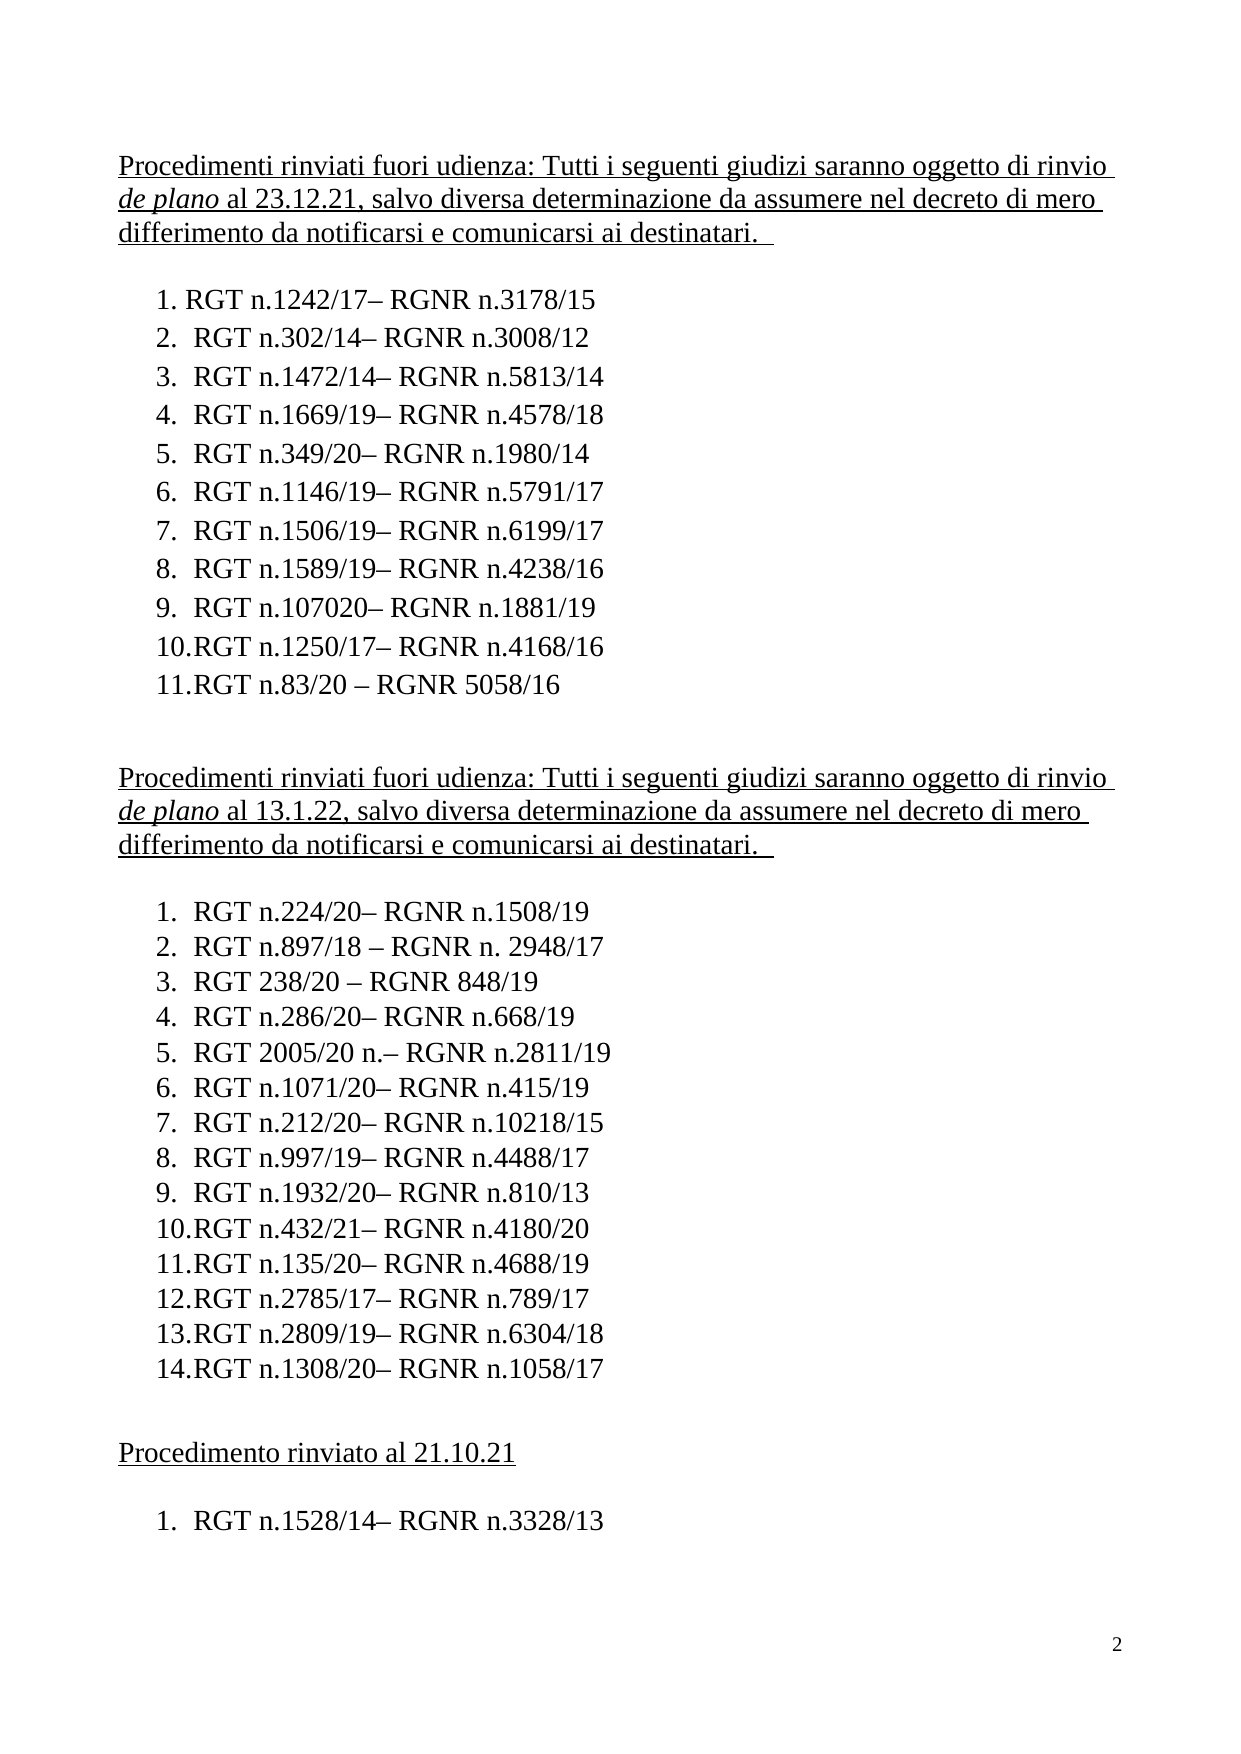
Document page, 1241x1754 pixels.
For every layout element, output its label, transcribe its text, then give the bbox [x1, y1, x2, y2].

list RGT n.83/20 – RGNR 5058/16 [156, 667, 1122, 701]
list RGT n.1250/17– RGNR n.4168/16 [156, 629, 1122, 662]
list RGT n.212/20– RGNR n.10218/15 [156, 1105, 1122, 1139]
list RGT n.1589/19– RGNR n.4238/16 [156, 552, 1122, 585]
list RGT 238/20 – RGNR 848/19 [156, 964, 1122, 998]
list RGT n.286/20– RGNR n.668/19 [156, 999, 1122, 1033]
list RGT n.107020– RGNR n.1881/19 [156, 590, 1122, 624]
list RGT n.349/20– RGNR n.1980/14 [156, 436, 1122, 469]
list RGT n.1146/19– RGNR n.5791/17 [156, 474, 1122, 508]
list RGT 2005/20 n.– RGNR n.2811/19 [156, 1035, 1122, 1068]
text 1. RGT n.1242/17– RGNR n.3178/15 [156, 282, 1122, 315]
list RGT n.1071/20– RGNR n.415/19 [156, 1070, 1122, 1103]
text Procedimenti rinviati fuori udienza: Tutti i seguenti giudizi saranno oggetto di rinvio de plano al 23.12.21, salvo diversa determinazione da assumere nel decreto di mero differimento da notificarsi e comunicarsi ai destinatari. [118, 148, 1122, 248]
list RGT n.2785/17– RGNR n.789/17 [156, 1281, 1122, 1315]
text Procedimenti rinviati fuori udienza: Tutti i seguenti giudizi saranno oggetto di rinvio de plano al 13.1.22, salvo diversa determinazione da assumere nel decreto di mero differimento da notificarsi e comunicarsi ai destinatari. [118, 760, 1122, 860]
list RGT n.432/21– RGNR n.4180/20 [156, 1211, 1122, 1244]
list RGT n.2809/19– RGNR n.6304/18 [156, 1316, 1122, 1350]
list RGT n.1528/14– RGNR n.3328/13 [156, 1503, 1122, 1536]
list RGT n.1669/19– RGNR n.4578/18 [156, 397, 1122, 431]
list RGT n.1932/20– RGNR n.810/13 [156, 1176, 1122, 1209]
list RGT n.1506/19– RGNR n.6199/17 [156, 513, 1122, 547]
list RGT n.1308/20– RGNR n.1058/17 [156, 1352, 1122, 1385]
list RGT n.135/20– RGNR n.4688/19 [156, 1246, 1122, 1279]
list RGT n.224/20– RGNR n.1508/19 [156, 894, 1122, 927]
list RGT n.1472/14– RGNR n.5813/14 [156, 359, 1122, 392]
list RGT n.897/18 – RGNR n. 2948/17 [156, 929, 1122, 963]
list RGT n.302/14– RGNR n.3008/12 [156, 320, 1122, 354]
list RGT n.997/19– RGNR n.4488/17 [156, 1140, 1122, 1174]
text Procedimento rinviato al 21.10.21 [118, 1436, 1122, 1469]
